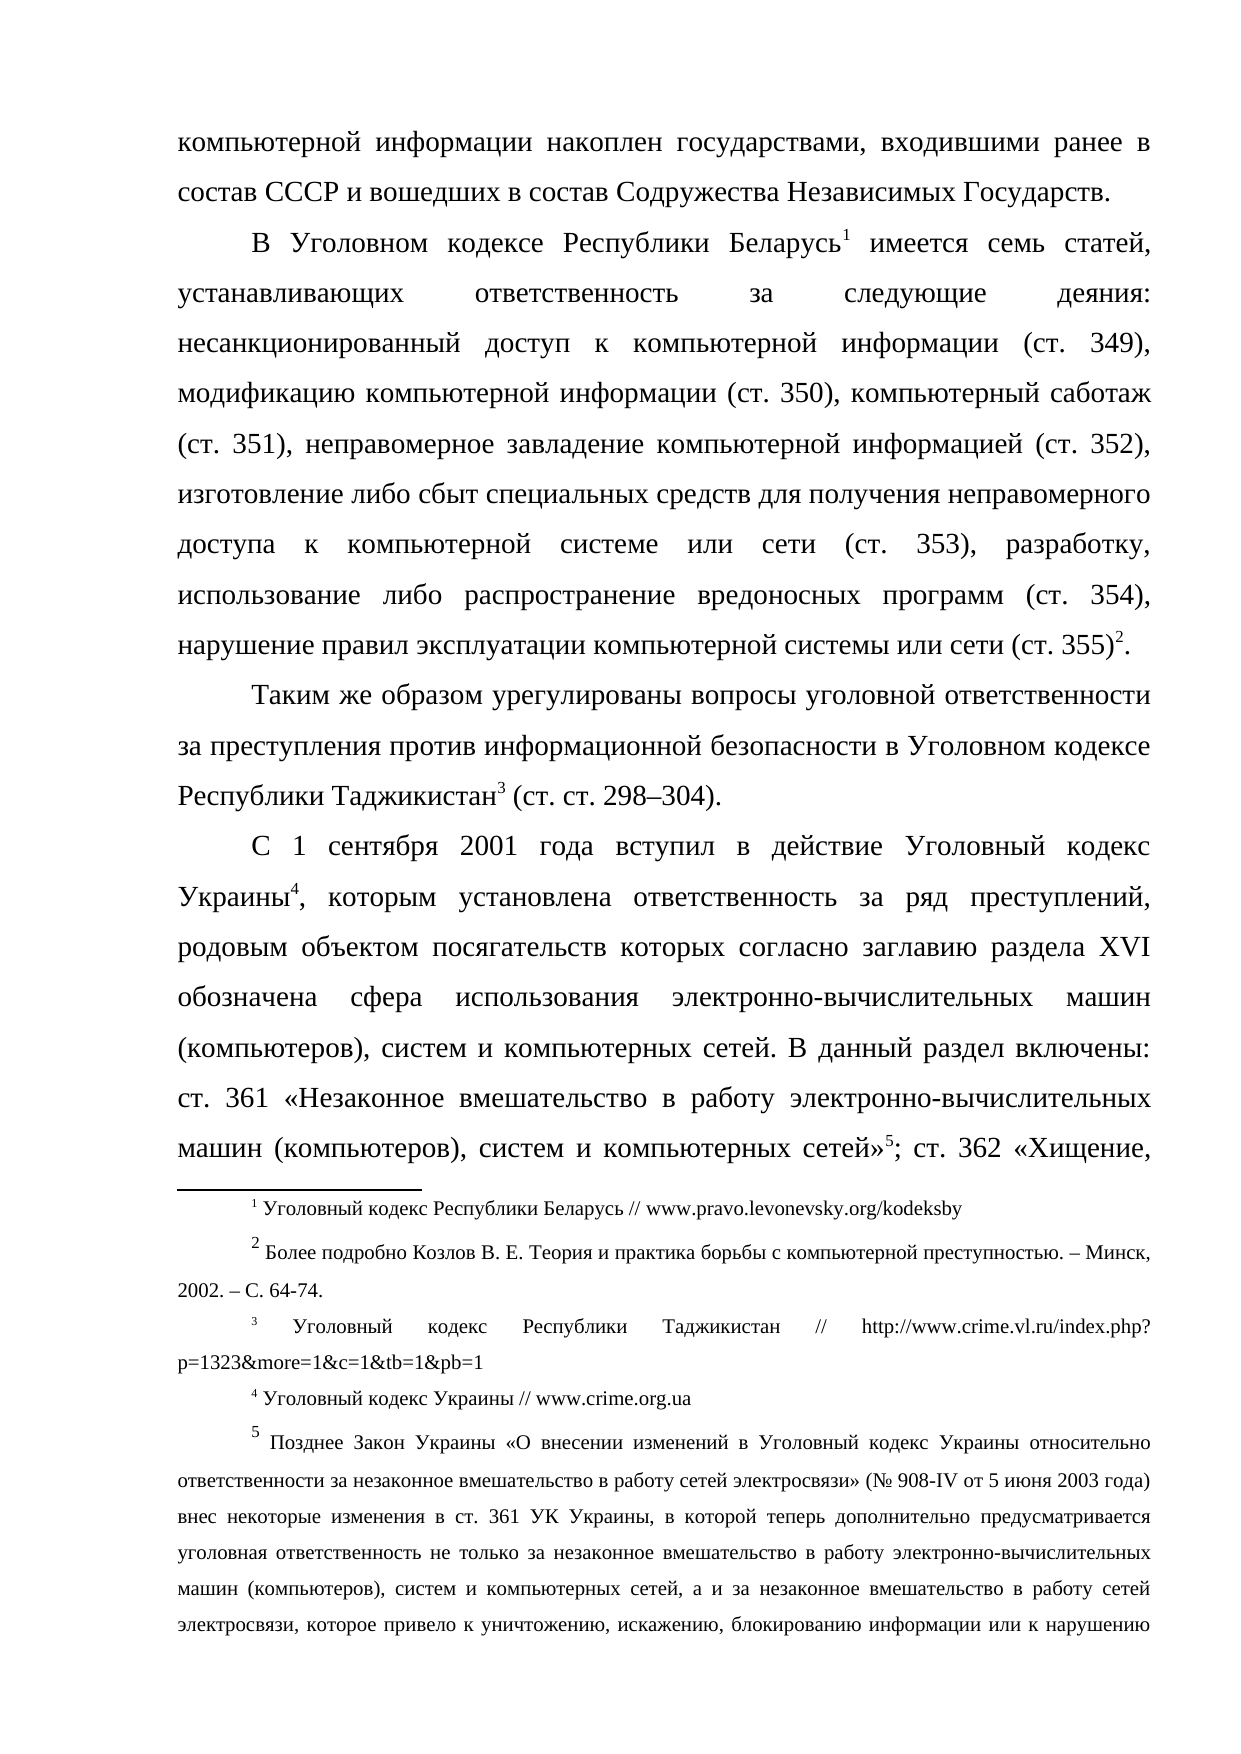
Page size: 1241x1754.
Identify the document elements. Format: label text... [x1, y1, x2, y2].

text С 1 сентября 2001 года вступил в действие Уголовный кодекс Украины, которым установлена ответственность за ряд преступлений, родовым объектом посягательств которых согласно заглавию раздела XVI обозначена сфера использования электронно-вычислительных машин (компьютеров), систем и компьютерных сетей. В данный раздел включены: ст. 361 «Незаконное вмешательство в работу электронно-вычислительных машин (компьютеров), систем и компьютерных сетей»; ст. 362 «Хищение, присвоение, вымогательство компьютерной информации либо завладение ею путем мошенничества или злоупотребления служебным положением»; ст. 363 «Нарушение правил эксплуатации автоматических электронно-вычислительных систем». [177, 828, 1152, 1164]
text В Уголовном кодексе Республики Беларусь имеется семь статей, устанавливающих ответственность за следующие деяния: несанкционированный доступ к компьютерной информации (ст. 349), модификацию компьютерной информации (ст. 350), компьютерный саботаж (ст. 351), неправомерное завладение компьютерной информацией (ст. 352), изготовление либо сбыт специальных средств для получения неправомерного доступа к компьютерной системе или сети (ст. 353), разработку, использование либо распространение вредоносных программ (ст. 354), нарушение правил эксплуатации компьютерной системы или сети (ст. 355). [177, 225, 1152, 661]
text Таким же образом урегулированы вопросы уголовной ответственности за преступления против информационной безопасности в Уголовном кодексе Республики Таджикистан (ст. ст. 298–304). [177, 677, 1152, 812]
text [177, 124, 1152, 208]
